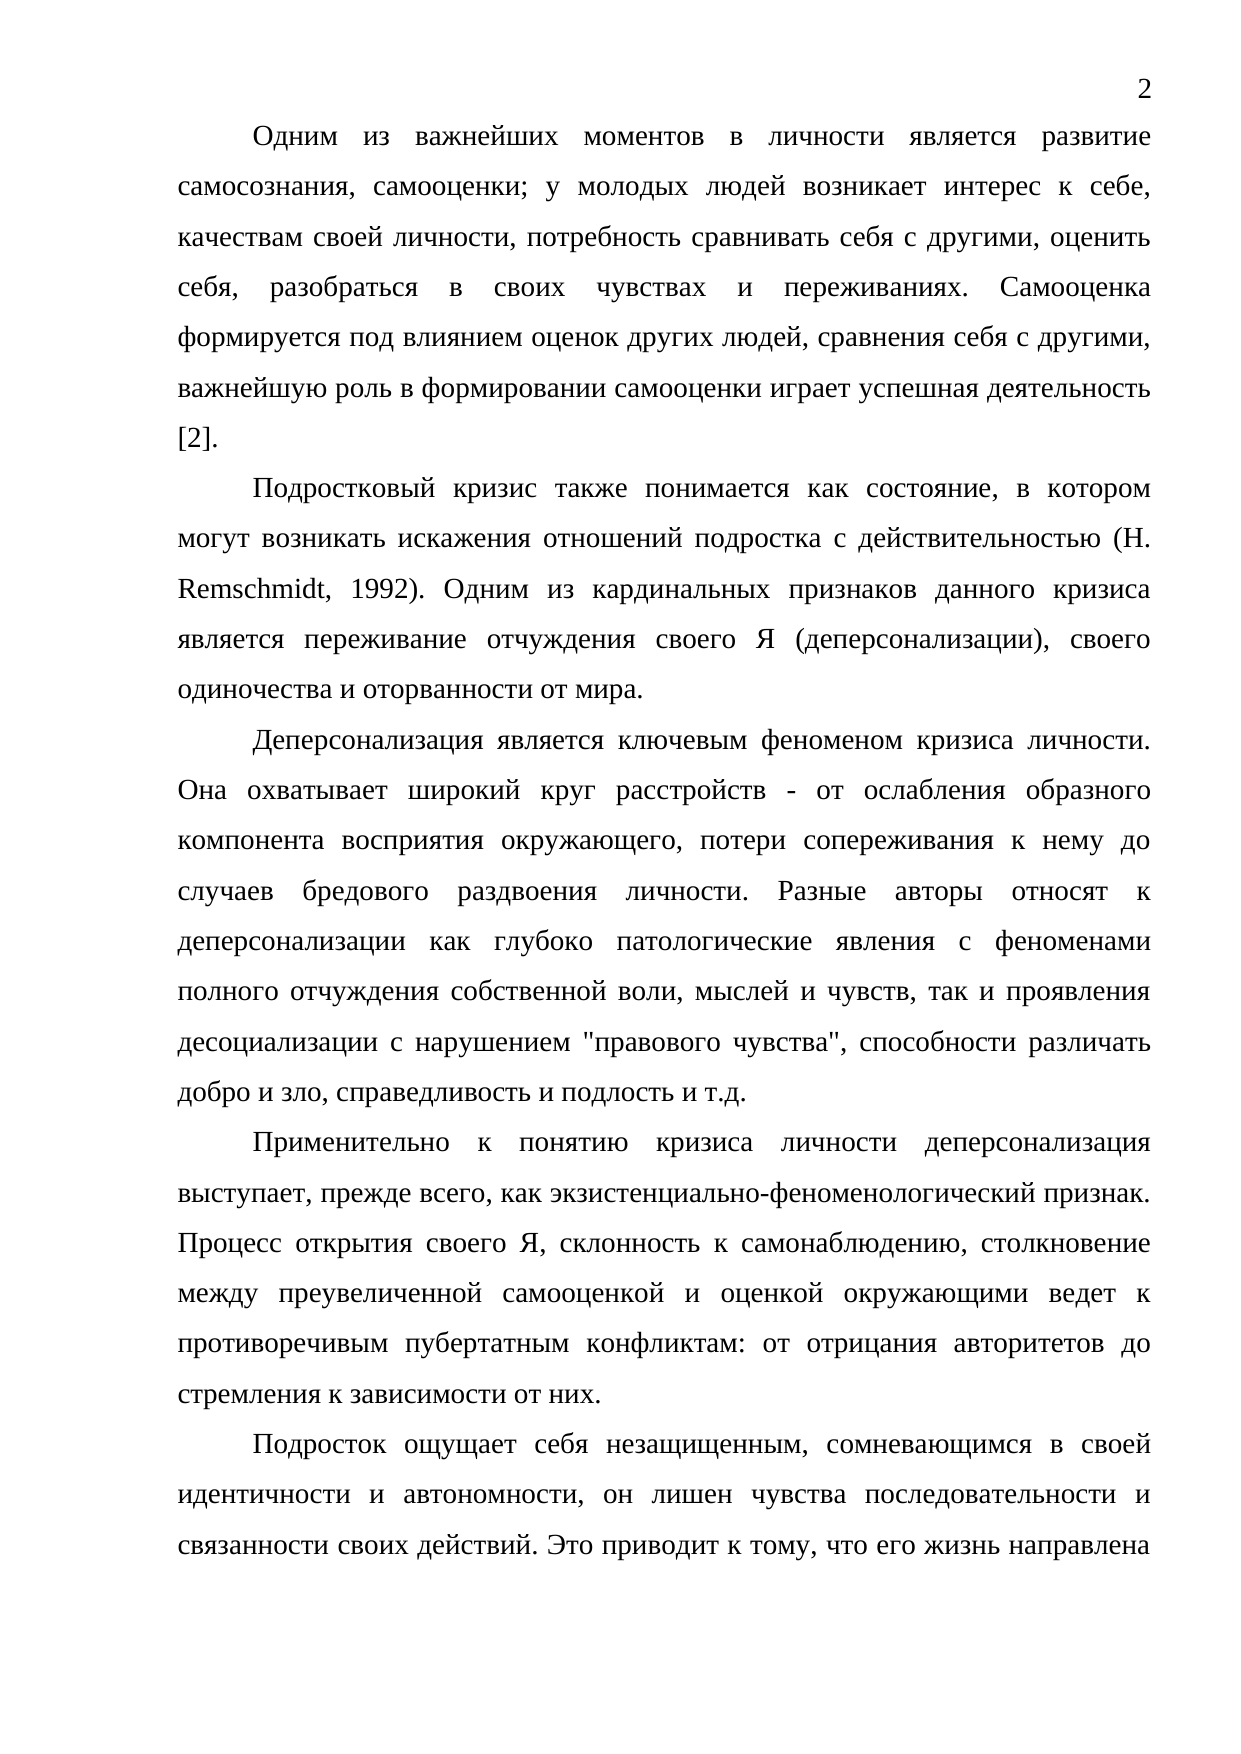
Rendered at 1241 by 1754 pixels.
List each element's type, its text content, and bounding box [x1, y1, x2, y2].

text Деперсонализация является ключевым феноменом кризиса личности. Она охватывает широкий круг расстройств - от ослабления образного компонента восприятия окружающего, потери сопереживания к нему до случаев бредового раздвоения личности. Разные авторы относят к деперсонализации как глубоко патологические явления с феноменами полного отчуждения собственной воли, мыслей и чувств, так и проявления десоциализации с нарушением "правового чувства", способности различать добро и зло, справедливость и подлость и т.д. [177, 722, 1152, 1108]
text Подростковый кризис также понимается как состояние, в котором могут возникать искажения отношений подростка с действительностью (Н. Remschmidt, 1992). Одним из кардинальных признаков данного кризиса является переживание отчуждения своего Я (деперсонализации), своего одиночества и оторванности от мира. [177, 470, 1152, 705]
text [177, 1426, 1152, 1560]
text Применительно к понятию кризиса личности деперсонализация выступает, прежде всего, как экзистенциально-феноменологический признак. Процесс открытия своего Я, склонность к самонаблюдению, столкновение между преувеличенной самооценкой и оценкой окружающими ведет к противоречивым пубертатным конфликтам: от отрицания авторитетов до стремления к зависимости от них. [177, 1124, 1152, 1409]
text Одним из важнейших моментов в личности является развитие самосознания, самооценки; у молодых людей возникает интерес к себе, качествам своей личности, потребность сравнивать себя с другими, оценить себя, разобраться в своих чувствах и переживаниях. Самооценка формируется под влиянием оценок других людей, сравнения себя с другими, важнейшую роль в формировании самооценки играет успешная деятельность [2]. [177, 118, 1152, 453]
